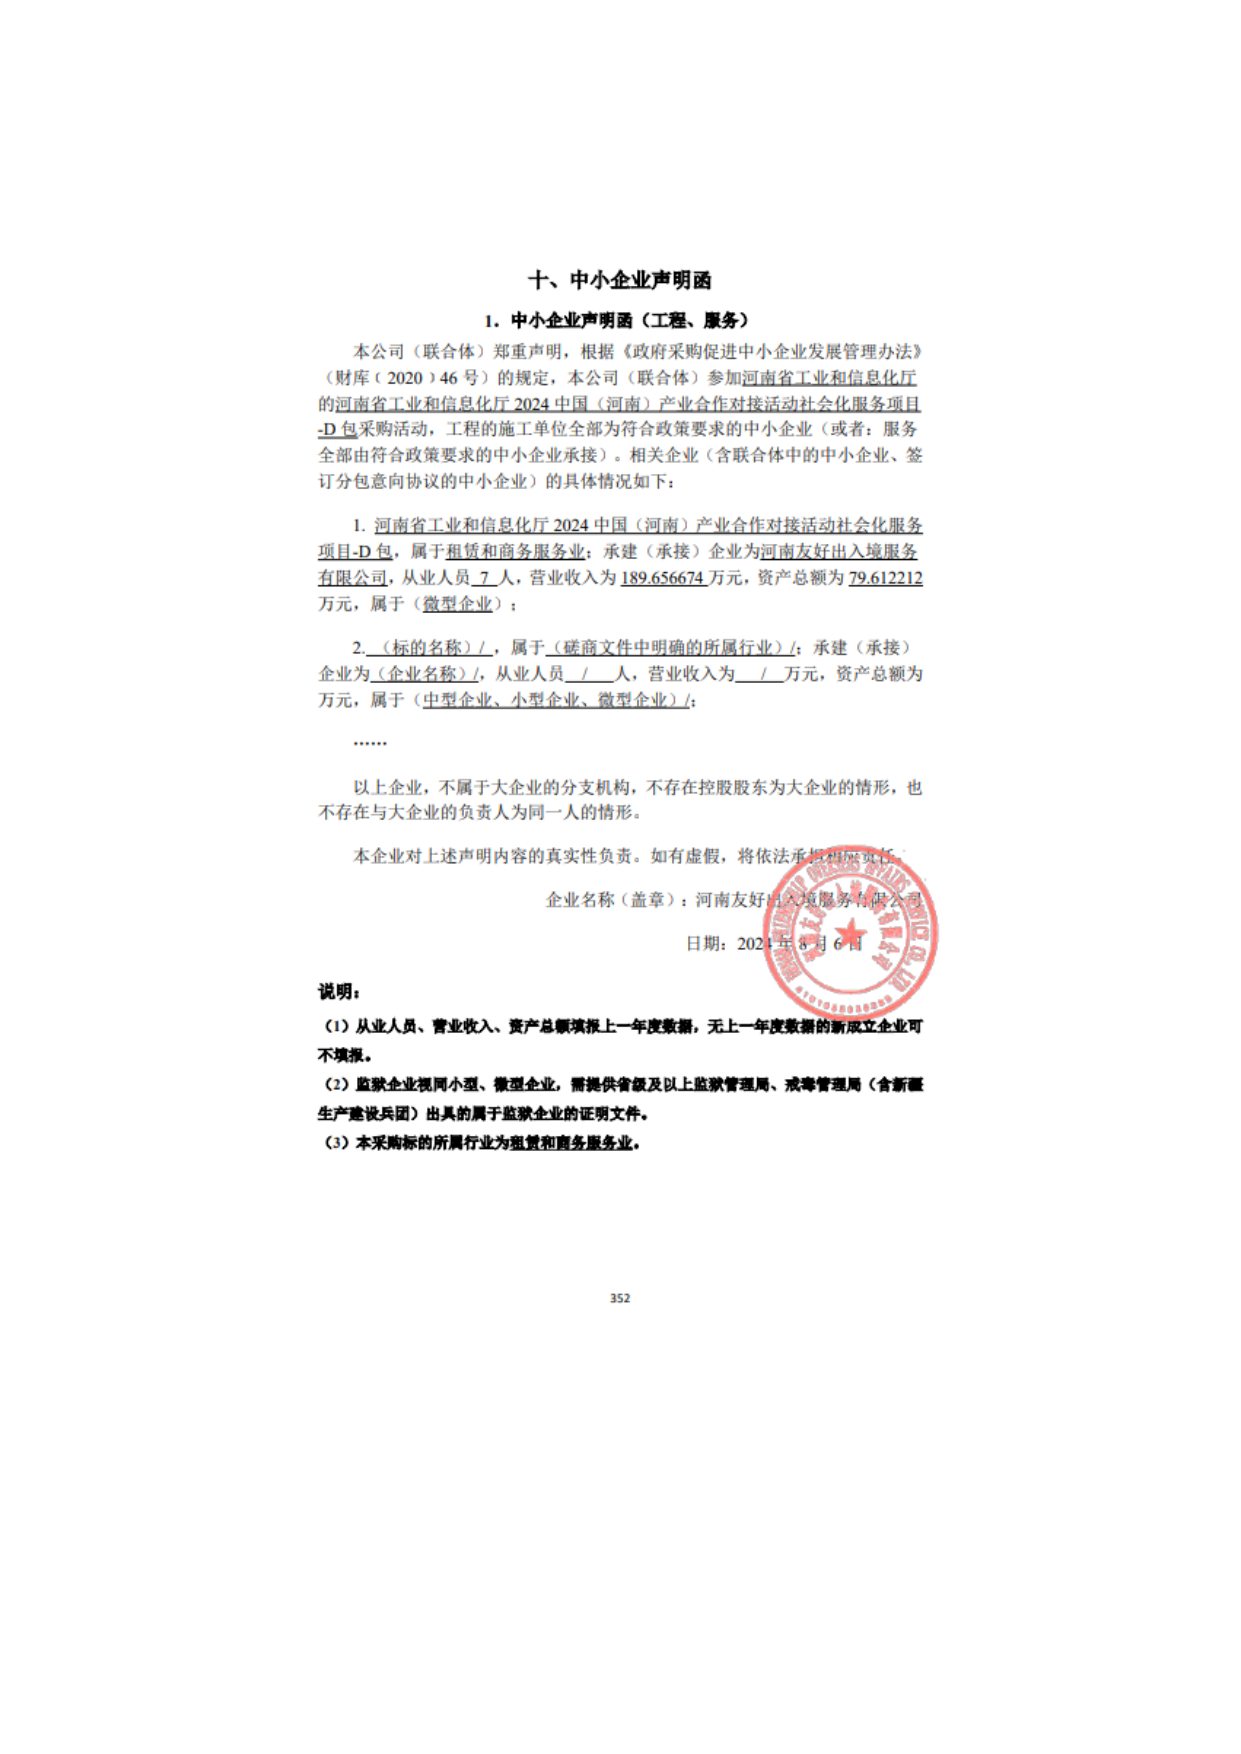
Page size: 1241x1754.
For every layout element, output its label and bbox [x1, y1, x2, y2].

picture [187, 162, 1053, 1377]
